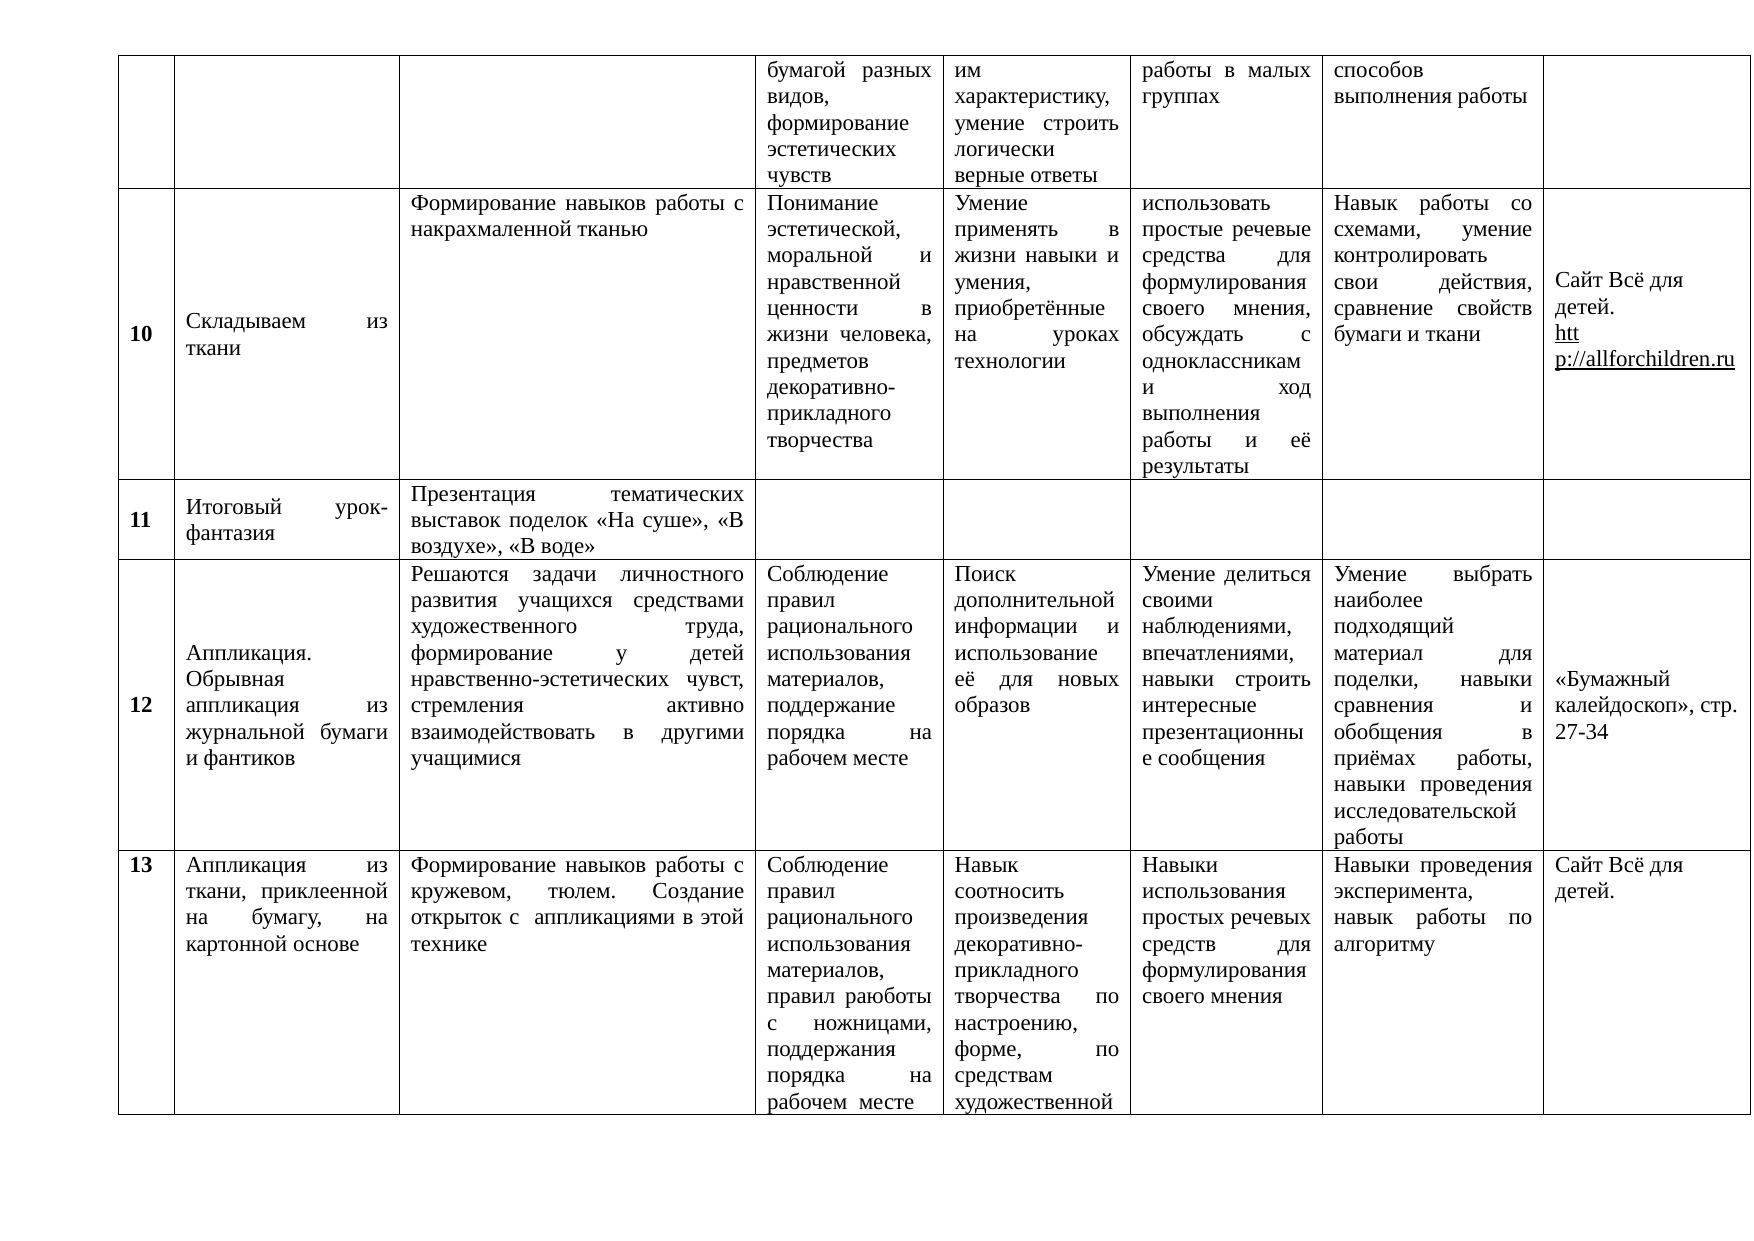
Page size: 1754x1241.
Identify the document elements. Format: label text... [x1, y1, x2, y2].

table_cell Понимание эстетической, моральной и нравственной ценности в жизни человека, предметов декоративно-прикладного творчества [756, 189, 943, 478]
table_cell [756, 480, 943, 559]
table_cell [944, 480, 1130, 559]
table_cell Складываем из ткани [175, 189, 399, 478]
table_cell Умение выбрать наиболее подходящий материал для поделки, навыки сравнения и обобщения в приёмах работы, навыки проведения исследовательской работы [1323, 560, 1543, 849]
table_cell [944, 851, 1130, 1114]
table_cell Сайт Всё для детей. [1544, 851, 1750, 1114]
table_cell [1131, 851, 1322, 1114]
table_cell [1131, 480, 1322, 559]
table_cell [1544, 56, 1750, 188]
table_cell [400, 56, 755, 188]
table_cell использовать простые речевые средства для формулирования своего мнения, обсуждать с одноклассниками ход выполнения работы и её результаты [1131, 189, 1322, 478]
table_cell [944, 56, 1130, 188]
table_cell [175, 56, 399, 188]
table_cell Умение делиться своими наблюдениями, впечатлениями, навыки строить интересные презентационные сообщения [1131, 560, 1322, 849]
table_cell [1323, 480, 1543, 559]
table_cell «Бумажный калейдоскоп», стр. 27-34 [1544, 560, 1750, 849]
table_cell 11 [119, 480, 174, 559]
table_cell Поиск дополнительной информации и использование её для новых образов [944, 560, 1130, 849]
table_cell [175, 851, 399, 1114]
table_cell Сайт Всё для детей. http://allforchildren.ru [1544, 189, 1750, 478]
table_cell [400, 851, 755, 1114]
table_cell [1131, 56, 1322, 188]
table_cell 9 [119, 56, 174, 188]
table_cell Решаются задачи личностного развития учащихся средствами художественного труда, формирование у детей нравственно-эстетических чувст, стремления активно взаимодействовать в другими учащимися [400, 560, 755, 849]
table_cell Соблюдение правил рационального использования материалов, поддержание порядка на рабочем месте [756, 560, 943, 849]
table_cell [1544, 480, 1750, 559]
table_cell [1323, 56, 1543, 188]
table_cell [756, 56, 943, 188]
table_cell 10 [119, 189, 174, 478]
table_cell Умение применять в жизни навыки и умения, приобретённые на уроках технологии [944, 189, 1130, 478]
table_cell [1323, 851, 1543, 1114]
table_cell Формирование навыков работы с накрахмаленной тканью [400, 189, 755, 478]
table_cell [756, 851, 943, 1114]
table_cell Итоговый урок-фантазия [175, 480, 399, 559]
table_cell Аппликация. Обрывная аппликация из журнальной бумаги и фантиков [175, 560, 399, 849]
table_cell 13 [119, 851, 174, 1114]
table_cell Презентация тематических выставок поделок «На суше», «В воздухе», «В воде» [400, 480, 755, 559]
table_cell Навык работы со схемами, умение контролировать свои действия, сравнение свойств бумаги и ткани [1323, 189, 1543, 478]
table_cell 12 [119, 560, 174, 849]
